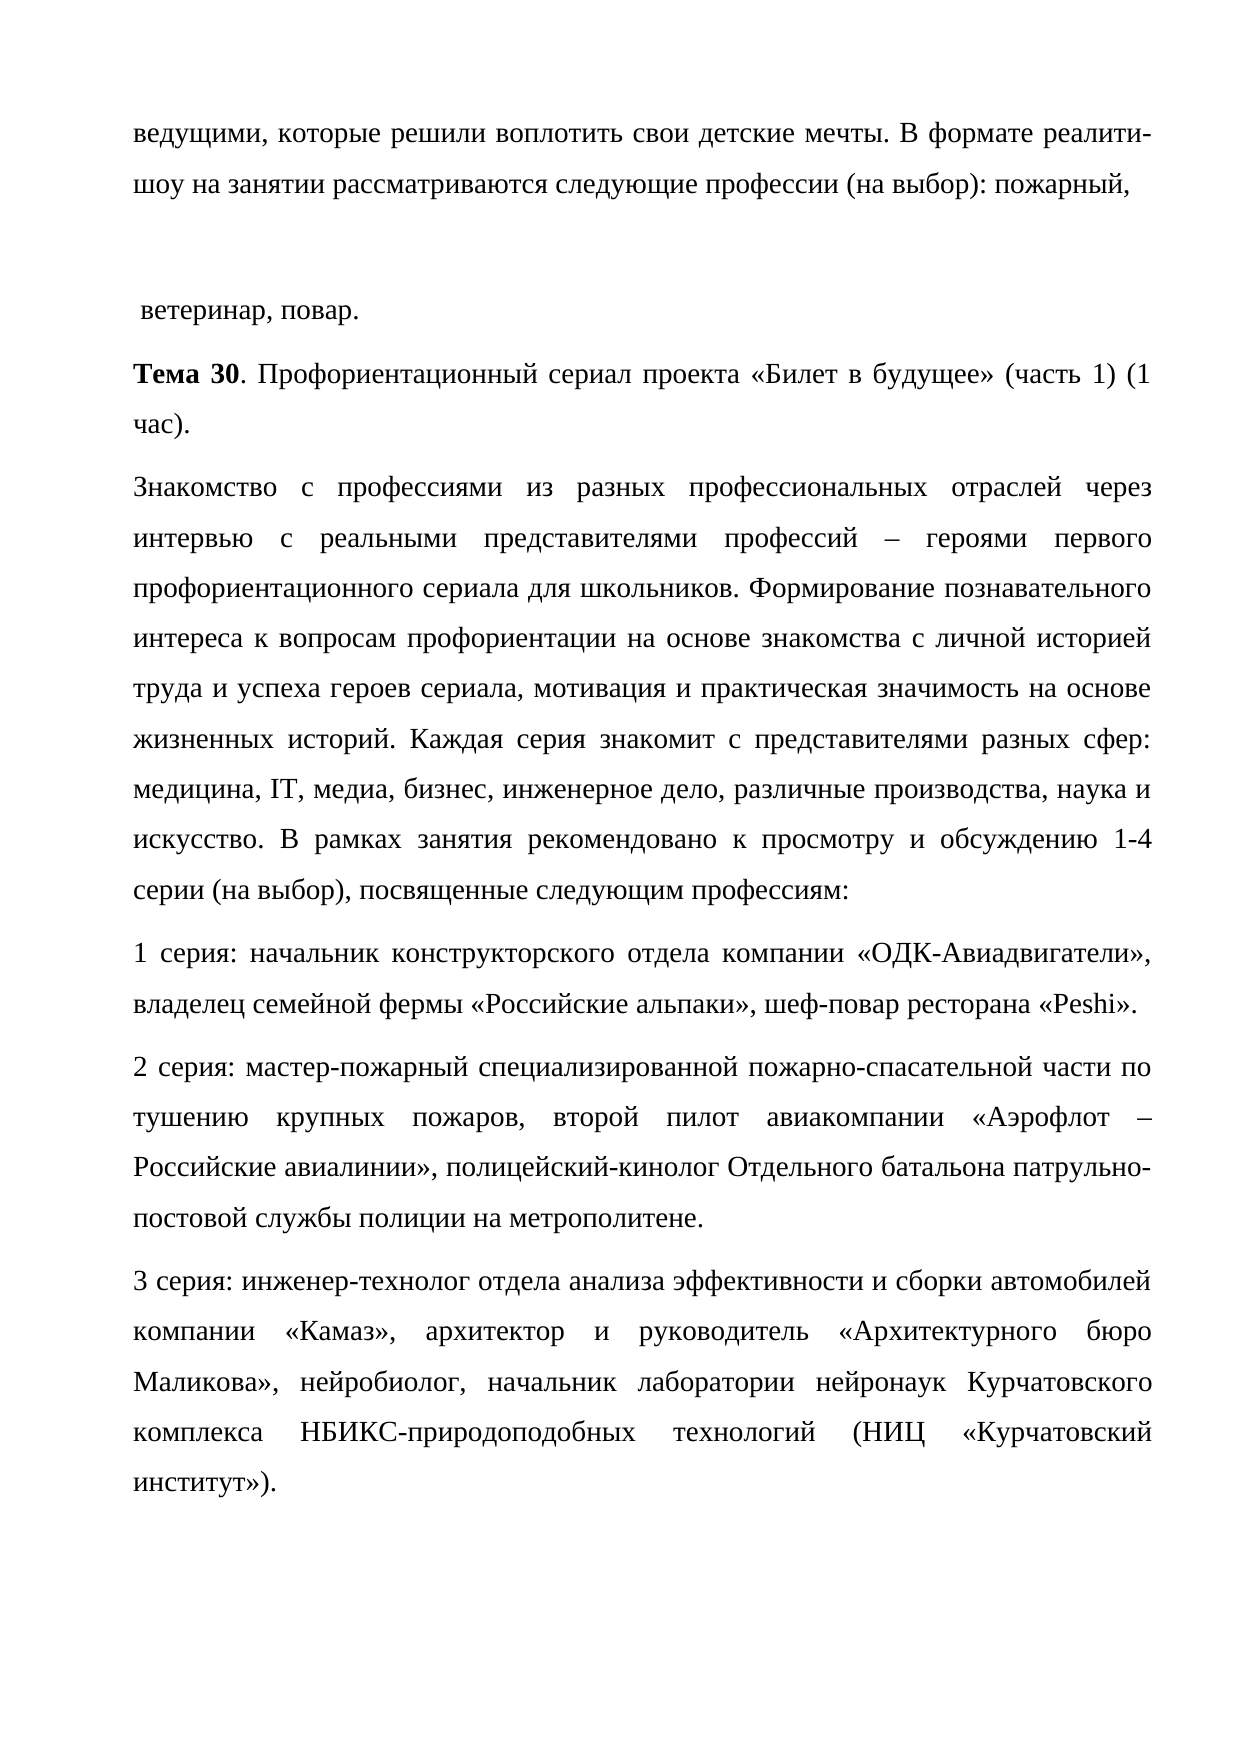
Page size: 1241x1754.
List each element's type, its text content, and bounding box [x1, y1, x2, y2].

list серия: инженер-технолог отдела анализа эффективности и сборки автомобилей компании «Камаз», архитектор и руководитель «Архитектурного бюро Маликова», нейробиолог, начальник лаборатории нейронаук Курчатовского комплекса НБИКС-природоподобных технологий (НИЦ «Курчатовский институт»). [133, 1263, 1152, 1498]
list серия: мастер-пожарный специализированной пожарно-спасательной части по тушению крупных пожаров, второй пилот авиакомпании «Аэрофлот – Российские авиалинии», полицейский-кинолог Отдельного батальона патрульно- постовой службы полиции на метрополитене. [133, 1049, 1152, 1233]
list серия: начальник конструкторского отдела компании «ОДК-Авиадвигатели», владелец семейной фермы «Российские альпаки», шеф-повар ресторана «Peshi». [133, 935, 1152, 1019]
text Знакомство с профессиями из разных профессиональных отраслей через интервью с реальными представителями профессий – героями первого профориентационного сериала для школьников. Формирование познавательного интереса к вопросам профориентации на основе знакомства с личной историей труда и успеха героев сериала, мотивация и практическая значимость на основе жизненных историй. Каждая серия знакомит с представителями разных сфер: медицина, IT, медиа, бизнес, инженерное дело, различные производства, наука и искусство. В рамках занятия рекомендовано к просмотру и обсуждению 1-4 серии (на выбор), посвященные следующим профессиям: [133, 469, 1152, 905]
text ветеринар, повар. [140, 292, 1163, 326]
text ведущими, которые решили воплотить свои детские мечты. В формате реалити- шоу на занятии рассматриваются следующие профессии (на выбор): пожарный, [133, 115, 1152, 199]
text Тема 30. Профориентационный сериал проекта «Билет в будущее» (часть 1) (1 час). [133, 356, 1152, 440]
